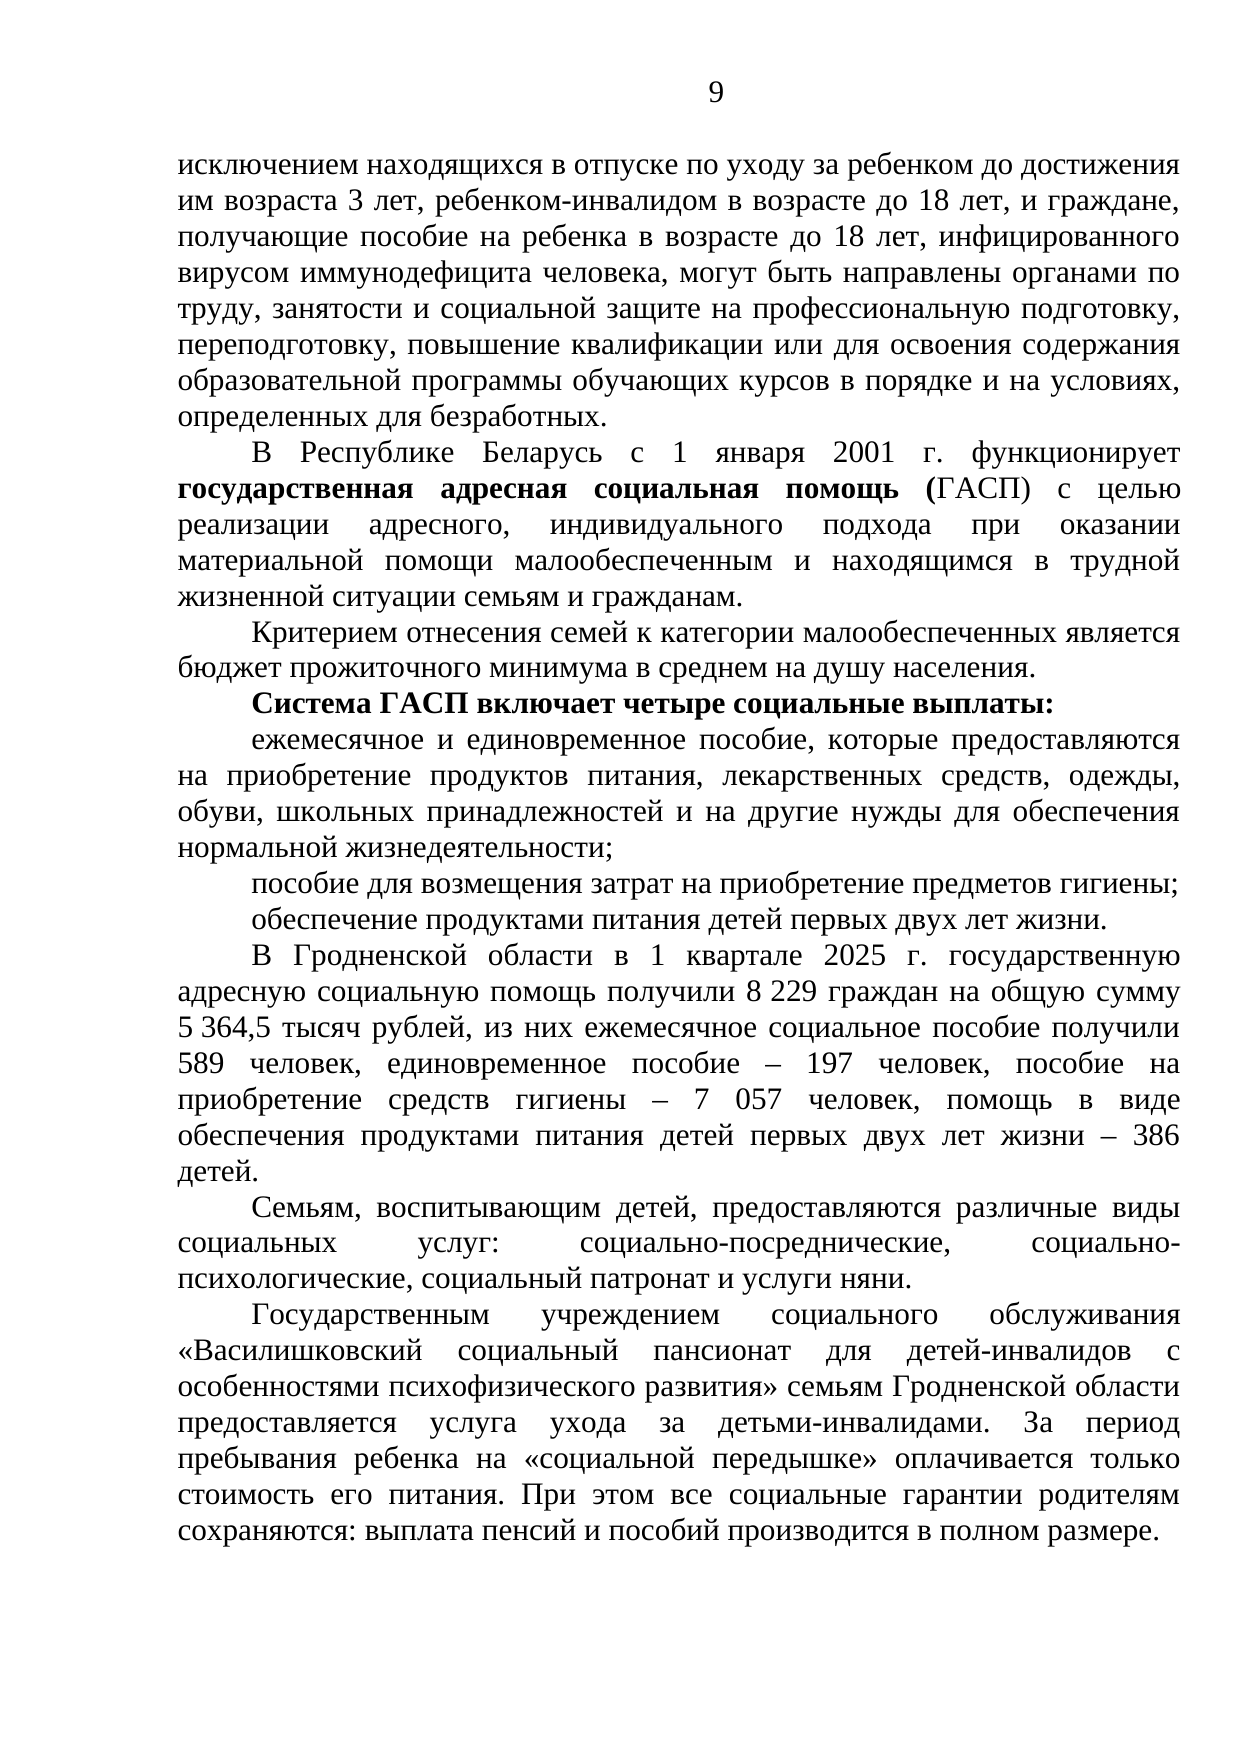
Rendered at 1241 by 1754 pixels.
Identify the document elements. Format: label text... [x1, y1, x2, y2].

text В Гродненской области в 1 квартале 2025 г. государственную адресную социальную помощь получили 8 229 граждан на общую сумму 5 364,5 тысяч рублей, из них ежемесячное социальное пособие получили 589 человек, единовременное пособие – 197 человек, пособие на приобретение средств гигиены – 7 057 человек, помощь в виде обеспечения продуктами питания детей первых двух лет жизни – 386 детей. [177, 936, 1181, 1188]
text пособие для возмещения затрат на приобретение предметов гигиены; [177, 864, 1181, 900]
text Система ГАСП включает четыре социальные выплаты: [177, 685, 1181, 721]
text ежемесячное и единовременное пособие, которые предоставляются на приобретение продуктов питания, лекарственных средств, одежды, обуви, школьных принадлежностей и на другие нужды для обеспечения нормальной жизнедеятельности; [177, 721, 1181, 864]
text В Республике Беларусь с 1 января 2001 г. функционирует государственная адресная социальная помощь (ГАСП) с целью реализации адресного, индивидуального подхода при оказании материальной помощи малообеспеченным и находящимся в трудной жизненной ситуации семьям и гражданам. [177, 433, 1181, 613]
text Критерием отнесения семей к категории малообеспеченных является бюджет прожиточного минимума в среднем на душу населения. [177, 613, 1181, 685]
text Семьям, воспитывающим детей, предоставляются различные виды социальных услуг: социально-посреднические, социально-психологические, социальный патронат и услуги няни. [177, 1188, 1181, 1296]
text обеспечение продуктами питания детей первых двух лет жизни. [177, 900, 1181, 936]
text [177, 146, 1181, 433]
text Государственным учреждением социального обслуживания «Василишковский социальный пансионат для детей-инвалидов с особенностями психофизического развития» семьям Гродненской области предоставляется услуга ухода за детьми-инвалидами. За период пребывания ребенка на «социальной передышке» оплачивается только стоимость его питания. При этом все социальные гарантии родителям сохраняются: выплата пенсий и пособий производится в полном размере. [177, 1296, 1181, 1547]
